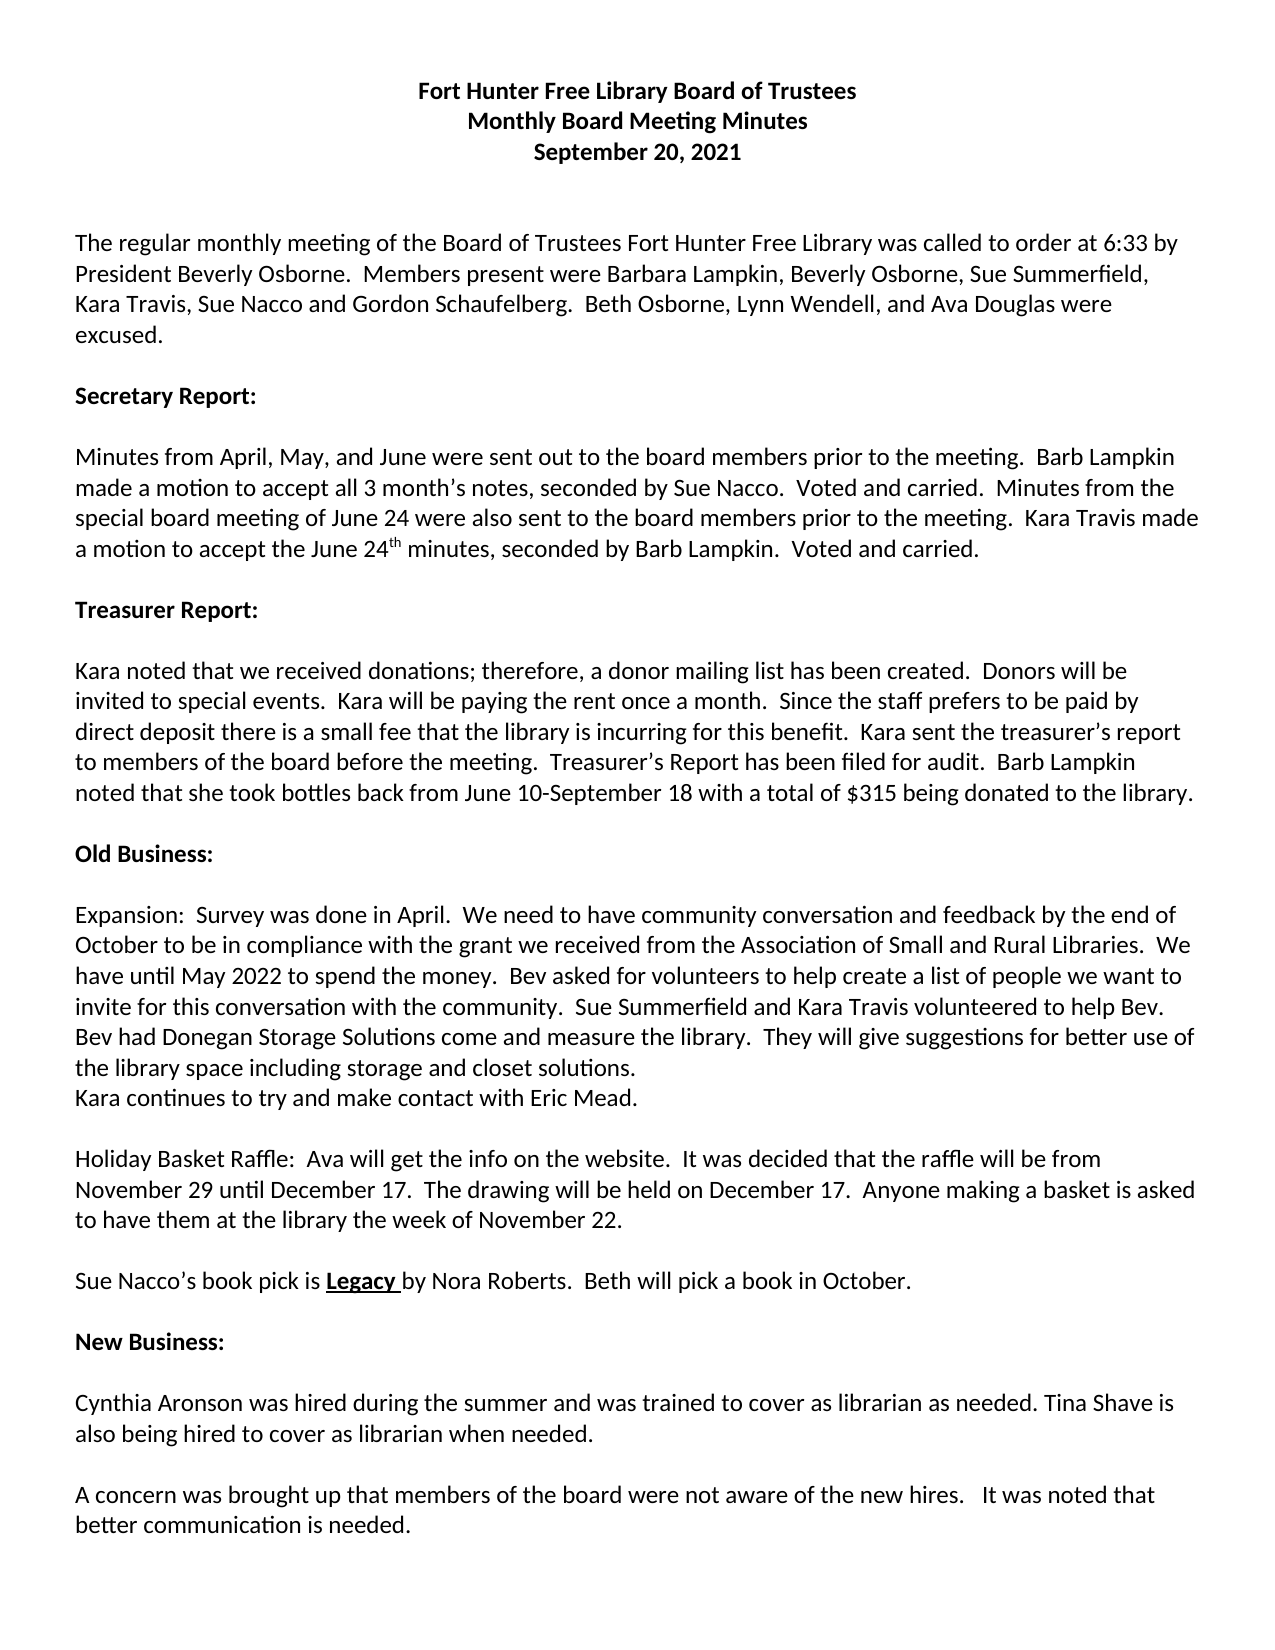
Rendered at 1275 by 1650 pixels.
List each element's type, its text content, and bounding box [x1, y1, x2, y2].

text A concern was brought up that members of the board were not aware of the new hires. It was noted that better communication is needed. [75, 1479, 1200, 1540]
text Old Business: [75, 838, 1200, 868]
text Cynthia Aronson was hired during the summer and was trained to cover as librarian as needed. Tina Shave is also being hired to cover as librarian when needed. [75, 1387, 1200, 1448]
text Expansion: Survey was done in April. We need to have community conversation and feedback by the end of October to be in compliance with the grant we received from the Association of Small and Rural Libraries. We have until May 2022 to spend the money. Bev asked for volunteers to help create a list of people we want to invite for this conversation with the community. Sue Summerfield and Kara Travis volunteered to help Bev. Bev had Donegan Storage Solutions come and measure the library. They will give suggestions for better use of the library space including storage and closet solutions. [75, 899, 1200, 1082]
text Kara noted that we received donations; therefore, a donor mailing list has been created. Donors will be invited to special events. Kara will be paying the rent once a month. Since the staff prefers to be paid by direct deposit there is a small fee that the library is incurring for this benefit. Kara sent the treasurer’s report to members of the board before the meeting. Treasurer’s Report has been filed for audit. Barb Lampkin noted that she took bottles back from June 10-September 18 with a total of $315 being donated to the library. [75, 655, 1200, 807]
text Minutes from April, May, and June were sent out to the board members prior to the meeting. Barb Lampkin made a motion to accept all 3 month’s notes, seconded by Sue Nacco. Voted and carried. Minutes from the special board meeting of June 24 were also sent to the board members prior to the meeting. Kara Travis made a motion to accept the June 24th minutes, seconded by Barb Lampkin. Voted and carried. [75, 441, 1200, 563]
text September 20, 2021 [75, 136, 1200, 167]
text Treasurer Report: [75, 594, 1200, 624]
text Monthly Board Meeting Minutes [75, 106, 1200, 136]
text Holiday Basket Raffle: Ava will get the info on the website. It was decided that the raffle will be from November 29 until December 17. The drawing will be held on December 17. Anyone making a basket is asked to have them at the library the week of November 22. [75, 1143, 1200, 1235]
text The regular monthly meeting of the Board of Trustees Fort Hunter Free Library was called to order at 6:33 by President Beverly Osborne. Members present were Barbara Lampkin, Beverly Osborne, Sue Summerfield, Kara Travis, Sue Nacco and Gordon Schaufelberg. Beth Osborne, Lynn Wendell, and Ava Douglas were excused. [75, 228, 1200, 350]
text Kara continues to try and make contact with Eric Mead. [75, 1082, 1200, 1113]
text Sue Nacco’s book pick is Legacy by Nora Roberts. Beth will pick a book in October. [75, 1265, 1200, 1296]
text Secretary Report: [75, 380, 1200, 411]
text New Business: [75, 1326, 1200, 1357]
text Fort Hunter Free Library Board of Trustees [75, 75, 1200, 106]
